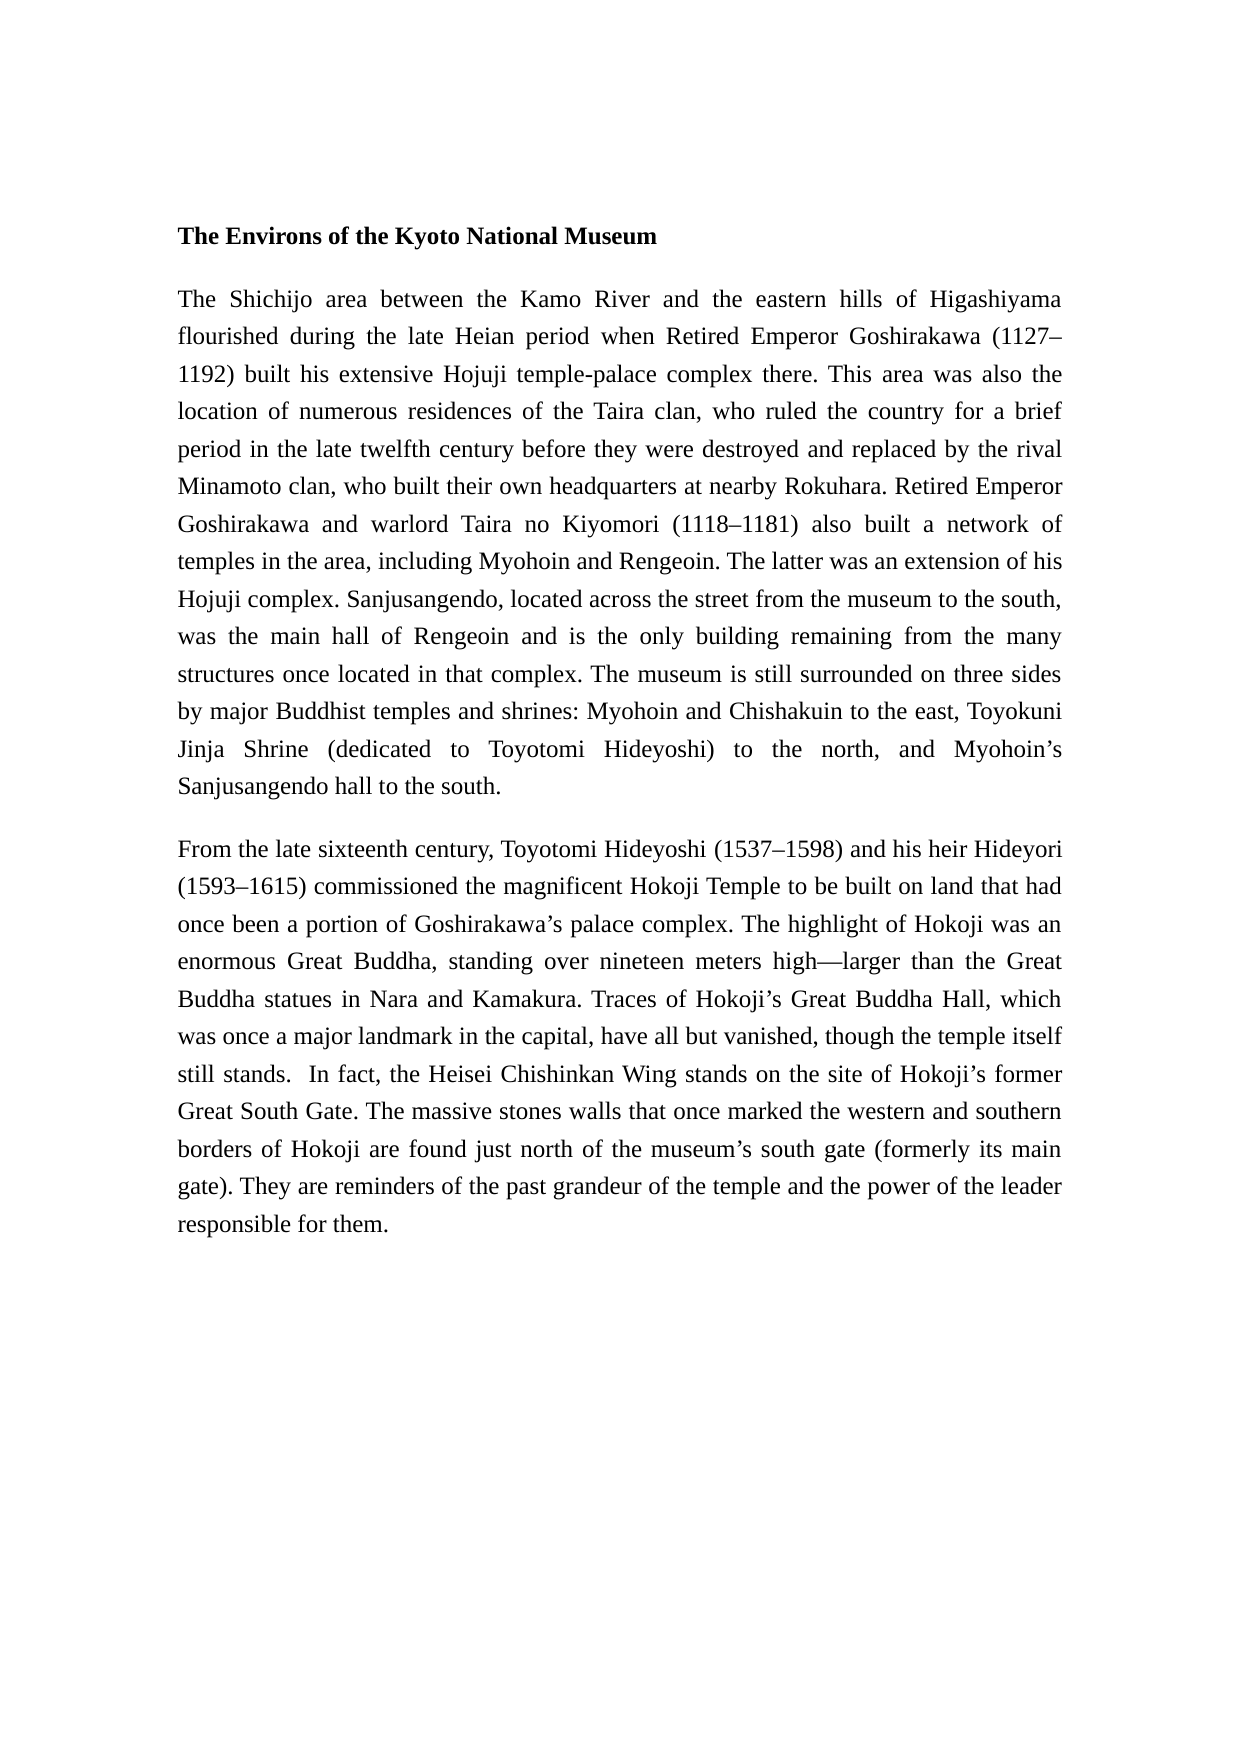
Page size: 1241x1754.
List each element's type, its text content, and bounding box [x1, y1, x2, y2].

text The Shichijo area between the Kamo River and the eastern hills of Higashiyama flourished during the late Heian period when Retired Emperor Goshirakawa (1127–1192) built his extensive Hojuji temple-palace complex there. This area was also the location of numerous residences of the Taira clan, who ruled the country for a brief period in the late twelfth century before they were destroyed and replaced by the rival Minamoto clan, who built their own headquarters at nearby Rokuhara. Retired Emperor Goshirakawa and warlord Taira no Kiyomori (1118–1181) also built a network of temples in the area, including Myohoin and Rengeoin. The latter was an extension of his Hojuji complex. Sanjusangendo, located across the street from the museum to the south, was the main hall of Rengeoin and is the only building remaining from the many structures once located in that complex. The museum is still surrounded on three sides by major Buddhist temples and shrines: Myohoin and Chishakuin to the east, Toyokuni Jinja Shrine (dedicated to Toyotomi Hideyoshi) to the north, and Myohoin’s Sanjusangendo hall to the south. [177, 279, 1063, 804]
text From the late sixteenth century, Toyotomi Hideyoshi (1537–1598) and his heir Hideyori (1593–1615) commissioned the magnificent Hokoji Temple to be built on land that had once been a portion of Goshirakawa’s palace complex. The highlight of Hokoji was an enormous Great Buddha, standing over nineteen meters high—larger than the Great Buddha statues in Nara and Kamakura. Traces of Hokoji’s Great Buddha Hall, which was once a major landmark in the capital, have all but vanished, though the temple itself still stands. In fact, the Heisei Chishinkan Wing stands on the site of Hokoji’s former Great South Gate. The massive stones walls that once marked the western and southern borders of Hokoji are found just north of the museum’s south gate (formerly its main gate). They are reminders of the past grandeur of the temple and the power of the leader responsible for them. [177, 829, 1063, 1242]
text The Environs of the Kyoto National Museum [177, 217, 1063, 254]
